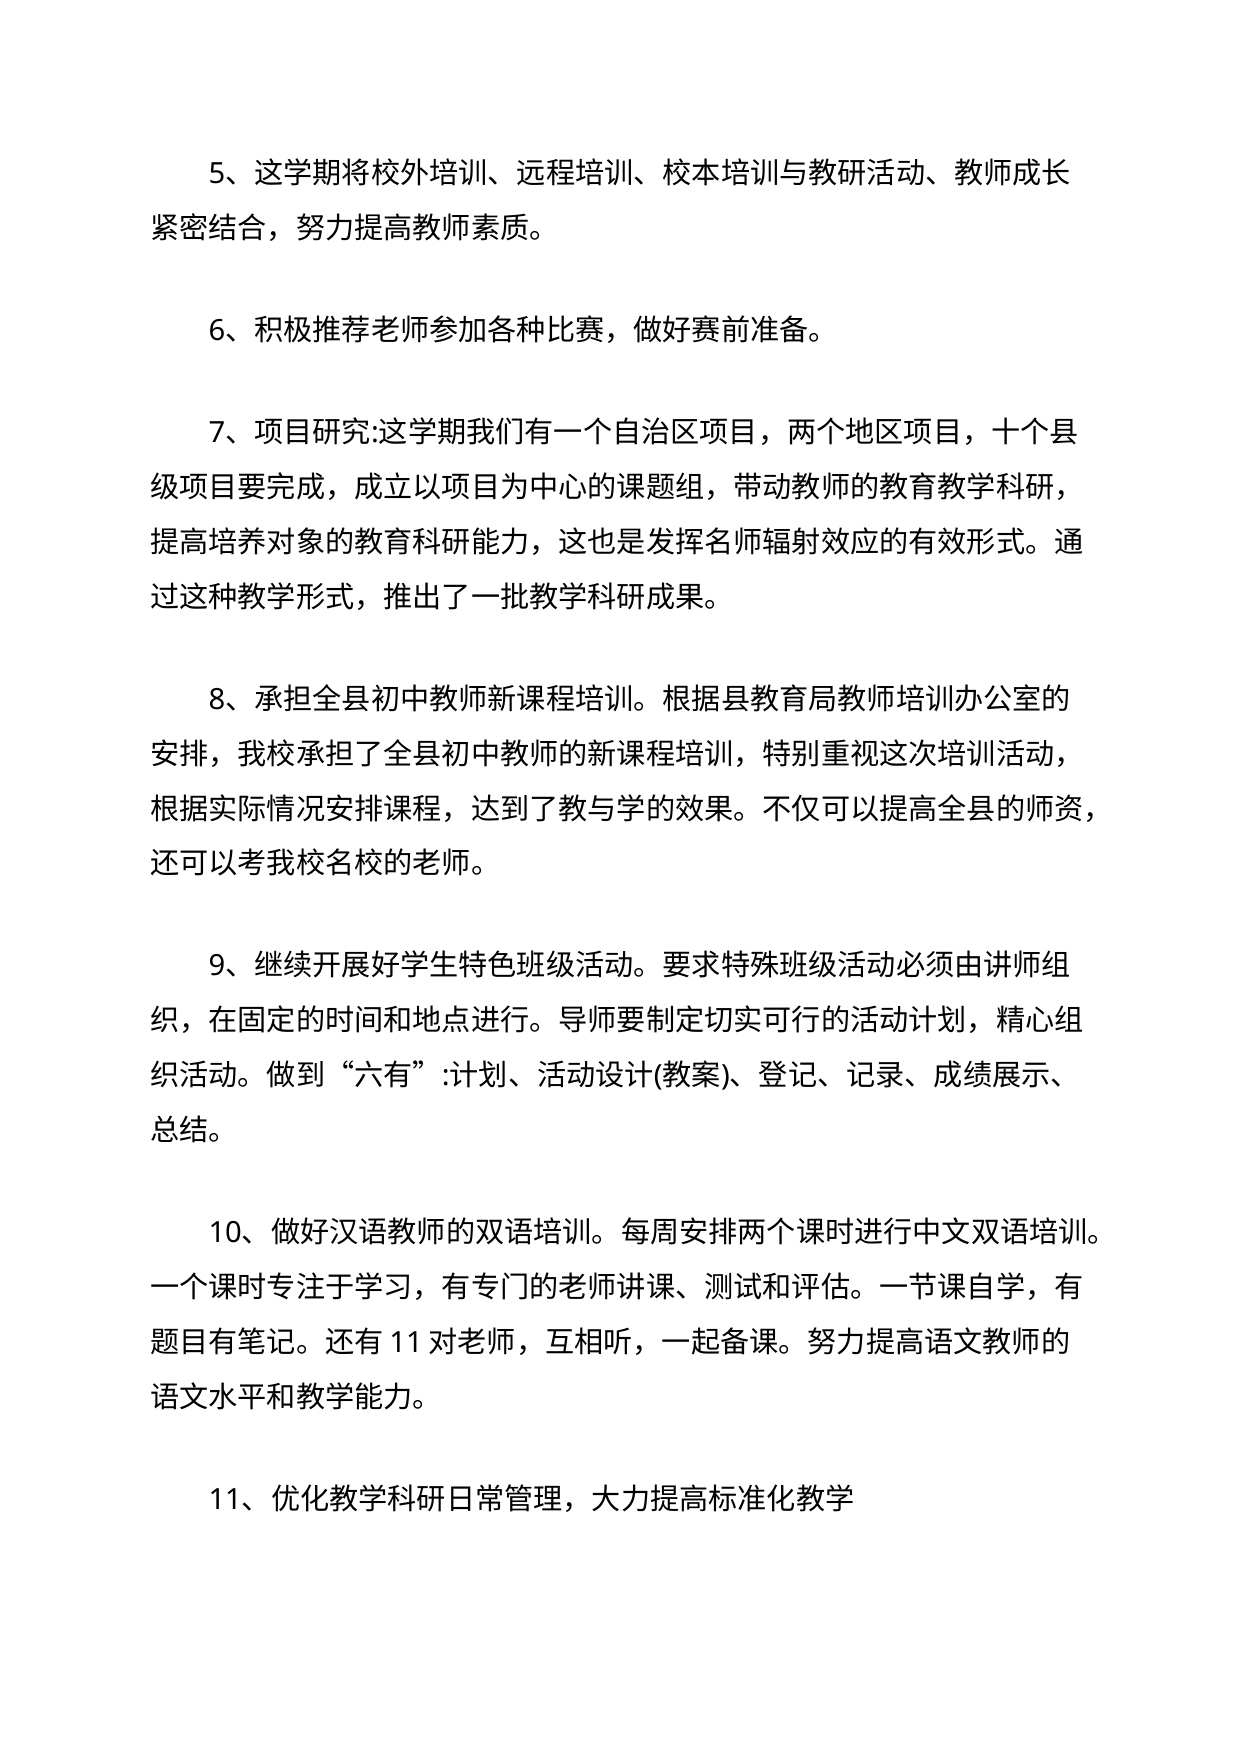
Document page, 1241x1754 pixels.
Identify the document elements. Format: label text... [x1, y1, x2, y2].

text 10、做好汉语教师的双语培训。每周安排两个课时进行中文双语培训。一个课时专注于学习，有专门的老师讲课、测试和评估。一节课自学，有题目有笔记。还有11对老师，互相听，一起备课。努力提高语文教师的语文水平和教学能力。 [150, 1208, 1090, 1416]
text 11、优化教学科研日常管理，大力提高标准化教学 [150, 1475, 1090, 1518]
text 7、项目研究:这学期我们有一个自治区项目，两个地区项目，十个县级项目要完成，成立以项目为中心的课题组，带动教师的教育教学科研，提高培养对象的教育科研能力，这也是发挥名师辐射效应的有效形式。通过这种教学形式，推出了一批教学科研成果。 [150, 409, 1090, 616]
text 5、这学期将校外培训、远程培训、校本培训与教研活动、教师成长紧密结合，努力提高教师素质。 [150, 150, 1090, 247]
text 9、继续开展好学生特色班级活动。要求特殊班级活动必须由讲师组织，在固定的时间和地点进行。导师要制定切实可行的活动计划，精心组织活动。做到“六有”:计划、活动设计(教案)、登记、记录、成绩展示、总结。 [150, 942, 1090, 1149]
text 8、承担全县初中教师新课程培训。根据县教育局教师培训办公室的安排，我校承担了全县初中教师的新课程培训，特别重视这次培训活动，根据实际情况安排课程，达到了教与学的效果。不仅可以提高全县的师资，还可以考我校名校的老师。 [150, 675, 1090, 882]
text 6、积极推荐老师参加各种比赛，做好赛前准备。 [150, 307, 1090, 349]
